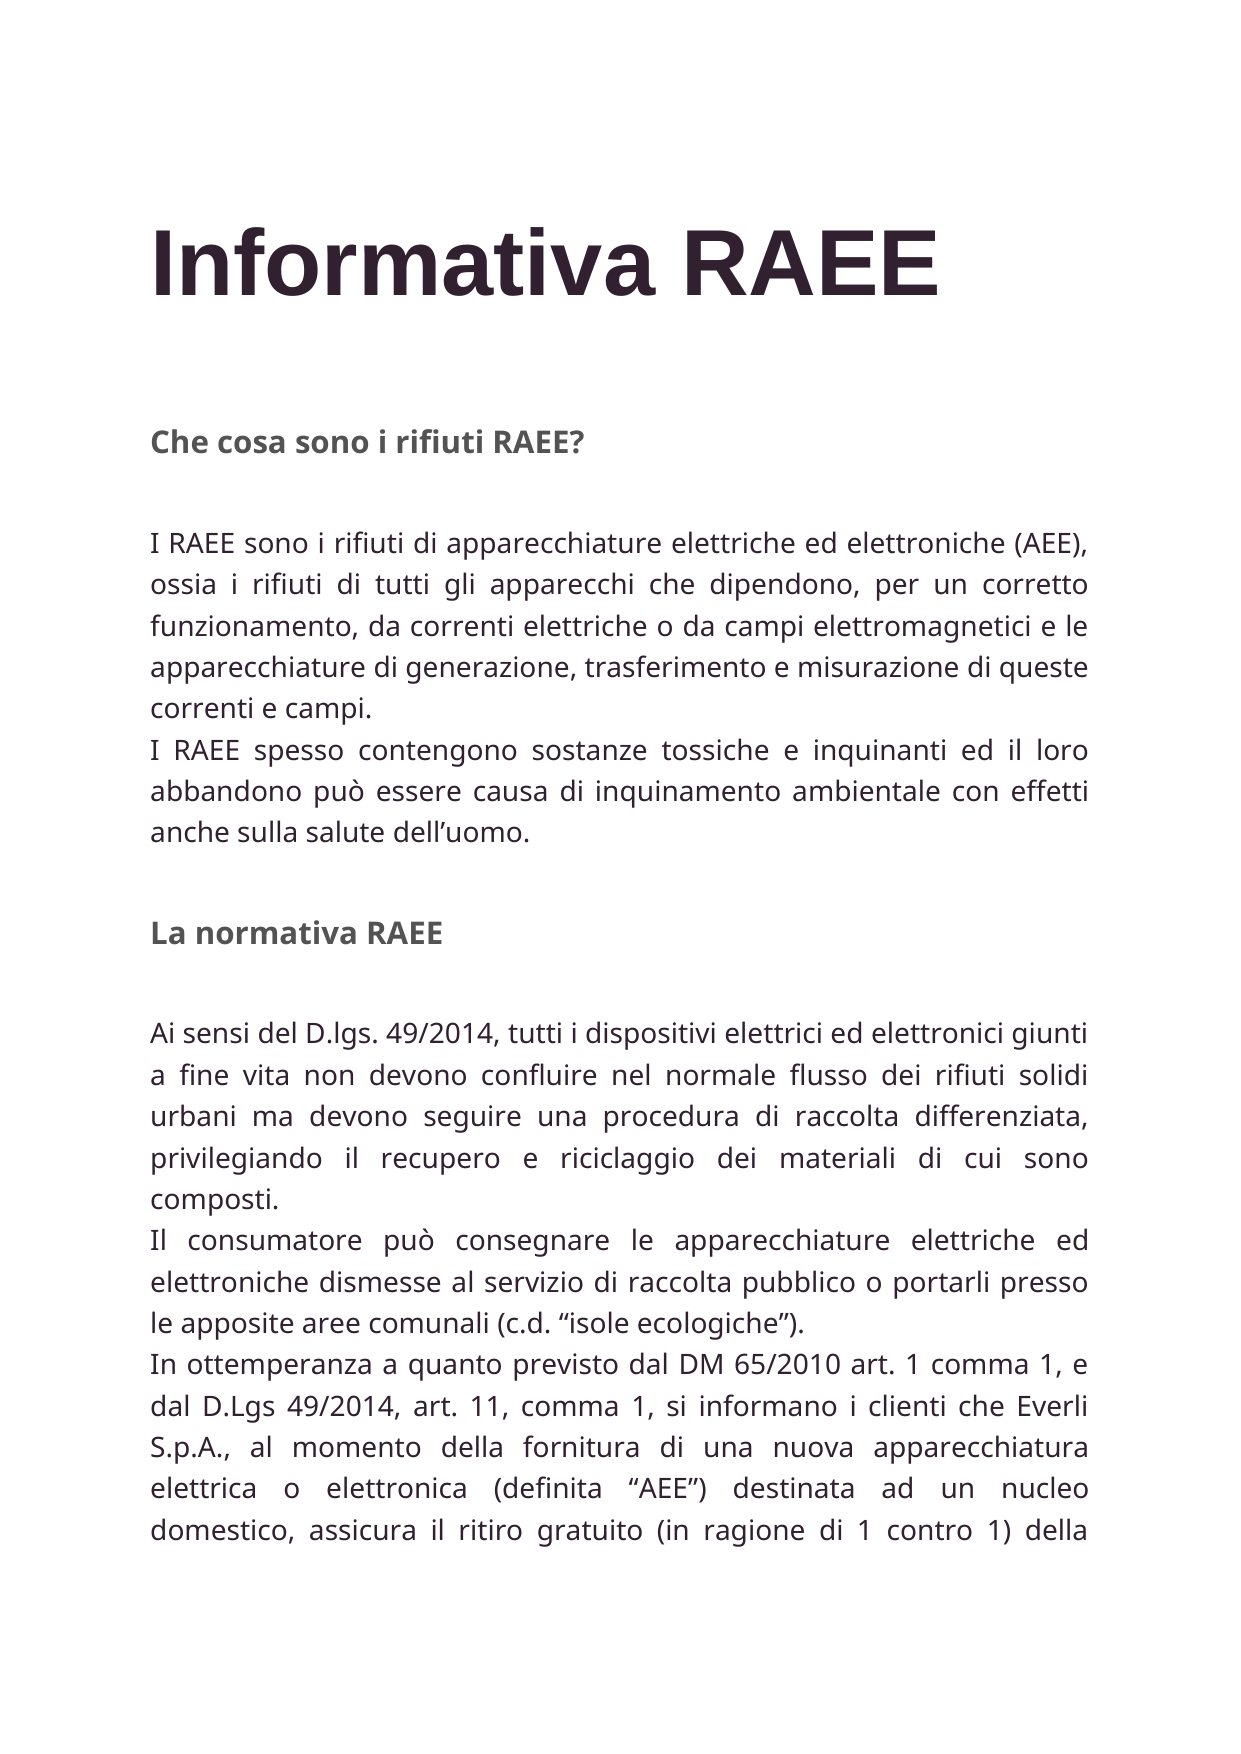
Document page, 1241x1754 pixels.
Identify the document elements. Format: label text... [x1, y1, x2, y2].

text Che cosa sono i rifiuti RAEE? [150, 420, 1090, 463]
text I RAEE spesso contengono sostanze tossiche e inquinanti ed il loro abbandono può essere causa di inquinamento ambientale con effetti anche sulla salute dell’uomo. [150, 730, 1090, 851]
text Ai sensi del D.lgs. 49/2014, tutti i dispositivi elettrici ed elettronici giunti a fine vita non devono confluire nel normale flusso dei rifiuti solidi urbani ma devono seguire una procedura di raccolta differenziata, privilegiando il recupero e riciclaggio dei materiali di cui sono composti. [150, 1014, 1090, 1218]
text I RAEE sono i rifiuti di apparecchiature elettriche ed elettroniche (AEE), ossia i rifiuti di tutti gli apparecchi che dipendono, per un corretto funzionamento, da correnti elettriche o da campi elettromagnetici e le apparecchiature di generazione, trasferimento e misurazione di queste correnti e campi. [150, 523, 1090, 727]
text La normativa RAEE [150, 911, 1090, 953]
text Informativa RAEE [150, 207, 1090, 315]
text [150, 1345, 1090, 1548]
text Il consumatore può consegnare le apparecchiature elettriche ed elettroniche dismesse al servizio di raccolta pubblico o portarli presso le apposite aree comunali (c.d. “isole ecologiche”). [150, 1221, 1090, 1342]
